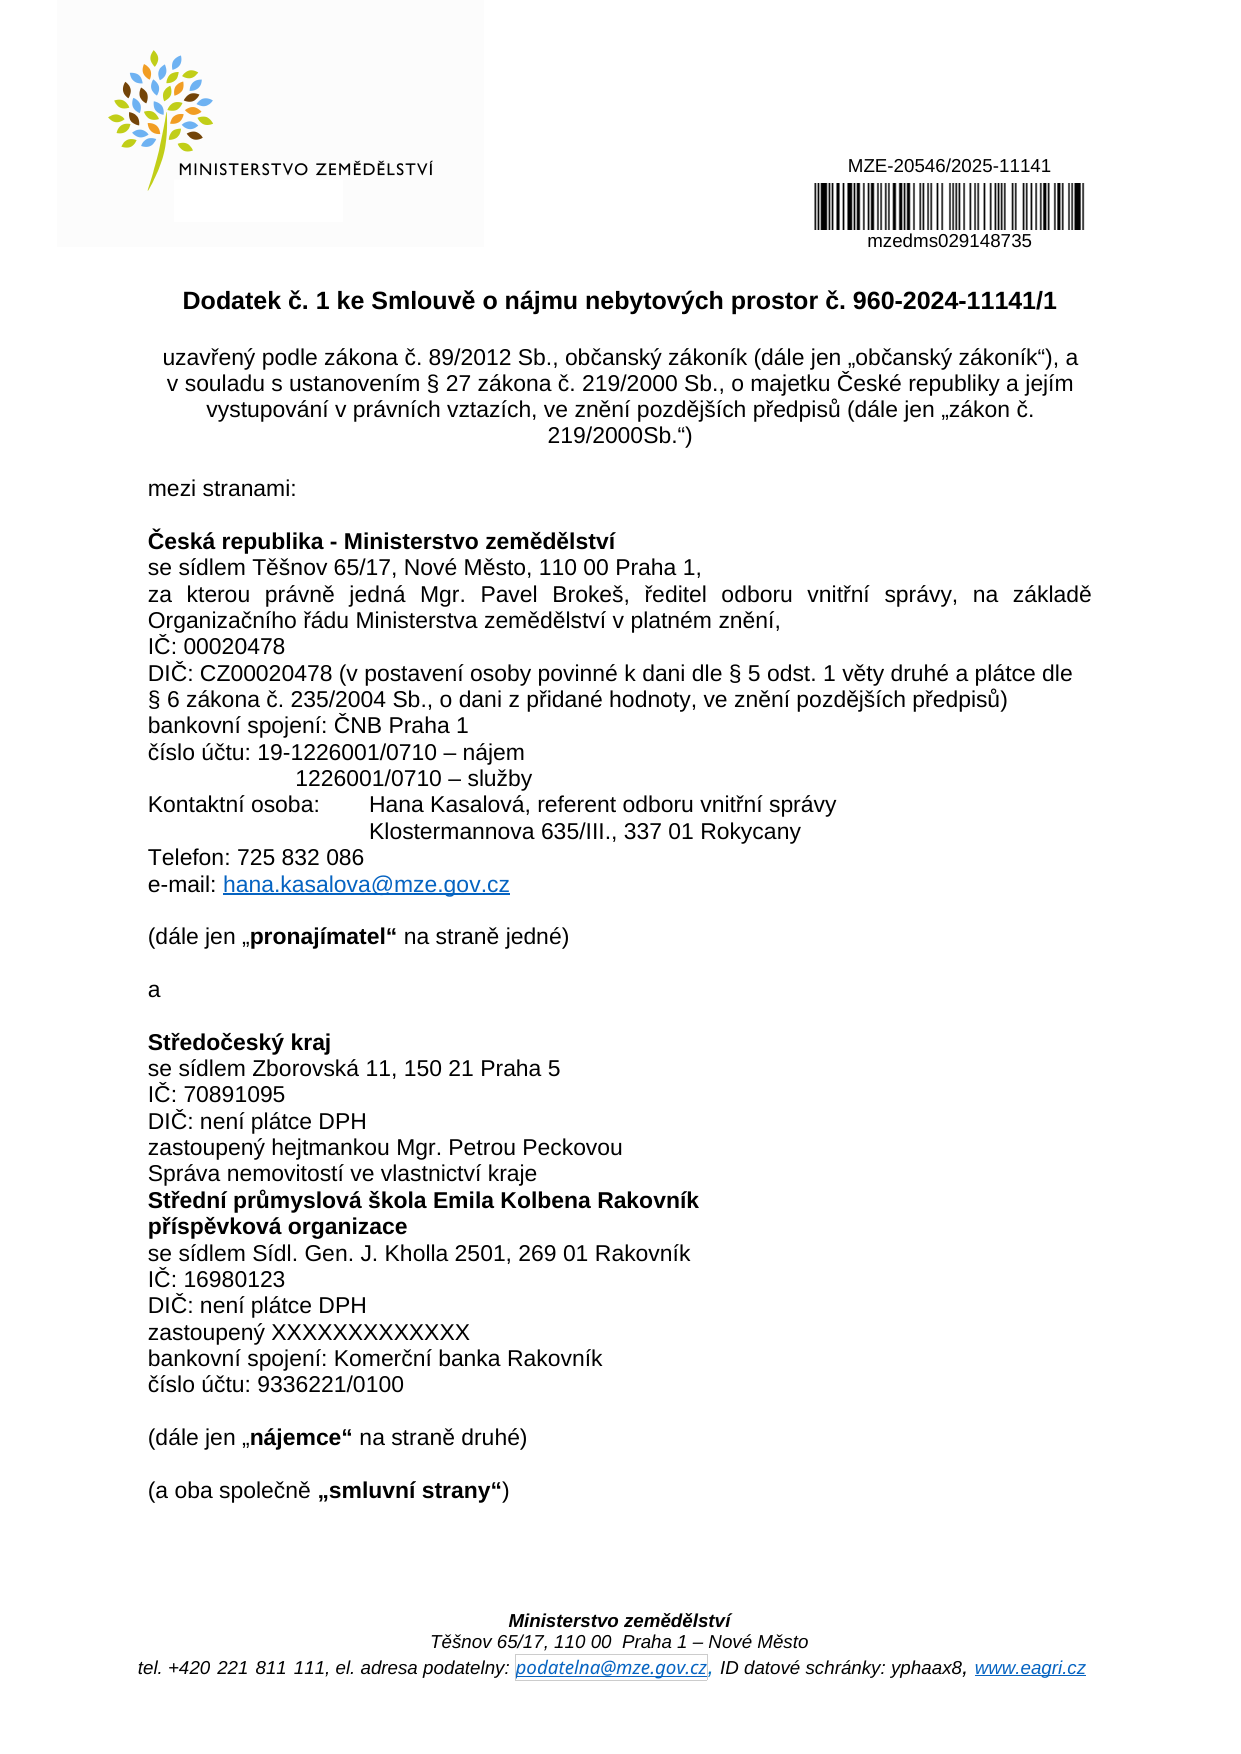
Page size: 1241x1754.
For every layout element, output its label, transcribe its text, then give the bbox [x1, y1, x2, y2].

text (dále jen „nájemce“ na straně druhé) [148, 1424, 1092, 1450]
text mezi stranami: [148, 475, 1092, 502]
text se sídlem Sídl. Gen. J. Kholla 2501, 269 01 Rakovník [148, 1239, 1092, 1266]
text Středočeský kraj [148, 1029, 1092, 1055]
subtitle Dodatek č. 1 ke Smlouvě o nájmu nebytových prostor č. 960-2024-11141/1 [148, 286, 1092, 315]
text bankovní spojení: ČNB Praha 1 [148, 712, 1092, 739]
text Telefon: 725 832 086 [148, 844, 1092, 871]
text DIČ: není plátce DPH [148, 1292, 1092, 1318]
text příspěvková organizace [148, 1213, 1092, 1239]
text (a oba společně „smluvní strany“) [148, 1477, 1092, 1503]
text zastoupený XXXXXXXXXXXXX [148, 1318, 1092, 1345]
text číslo účtu: 19-1226001/0710 – nájem [148, 739, 1092, 765]
text Česká republika - Ministerstvo zemědělství [148, 528, 1092, 554]
text § 6 zákona č. 235/2004 Sb., o dani z přidané hodnoty, ve znění pozdějších předpisů) [148, 686, 1092, 712]
text bankovní spojení: Komerční banka Rakovník [148, 1345, 1092, 1371]
text Střední průmyslová škola Emila Kolbena Rakovník [148, 1187, 1092, 1213]
text 1226001/0710 – služby [148, 765, 1092, 791]
text Kontaktní osoba: Hana Kasalová, referent odboru vnitřní správy [148, 791, 1092, 818]
text číslo účtu: 9336221/0100 [148, 1371, 1092, 1398]
text DIČ: CZ00020478 (v postavení osoby povinné k dani dle § 5 odst. 1 věty druhé a plátce dle [148, 660, 1092, 686]
text (dále jen „pronajímatel“ na straně jedné) [148, 923, 1092, 949]
text Klostermannova 635/III., 337 01 Rokycany [148, 818, 1092, 844]
text se sídlem Zborovská 11, 150 21 Praha 5 [148, 1055, 1092, 1081]
text a [148, 976, 1092, 1002]
text Správa nemovitostí ve vlastnictví kraje [148, 1160, 1092, 1187]
picture [57, 0, 484, 247]
text se sídlem Těšnov 65/17, Nové Město, 110 00 Praha 1, [148, 554, 1092, 581]
text DIČ: není plátce DPH [148, 1108, 1092, 1134]
text uzavřený podle zákona č. 89/2012 Sb., občanský zákoník (dále jen „občanský zákoník“), a v souladu s ustanovením § 27 zákona č. 219/2000 Sb., o majetku České republiky a jejím vystupování v právních vztazích, ve znění pozdějších předpisů (dále jen „zákon č. 219/2000Sb.“) [148, 343, 1092, 449]
text za kterou právně jedná Mgr. Pavel Brokeš, ředitel odboru vnitřní správy, na základě Organizačního řádu Ministerstva zemědělství v platném znění, [148, 581, 1092, 633]
text IČ: 16980123 [148, 1266, 1092, 1292]
text e-mail: hana.kasalova@mze.gov.cz [148, 871, 1092, 897]
text zastoupený hejtmankou Mgr. Petrou Peckovou [148, 1134, 1092, 1160]
text IČ: 70891095 [148, 1081, 1092, 1108]
text IČ: 00020478 [148, 633, 1092, 660]
picture [807, 183, 1092, 230]
